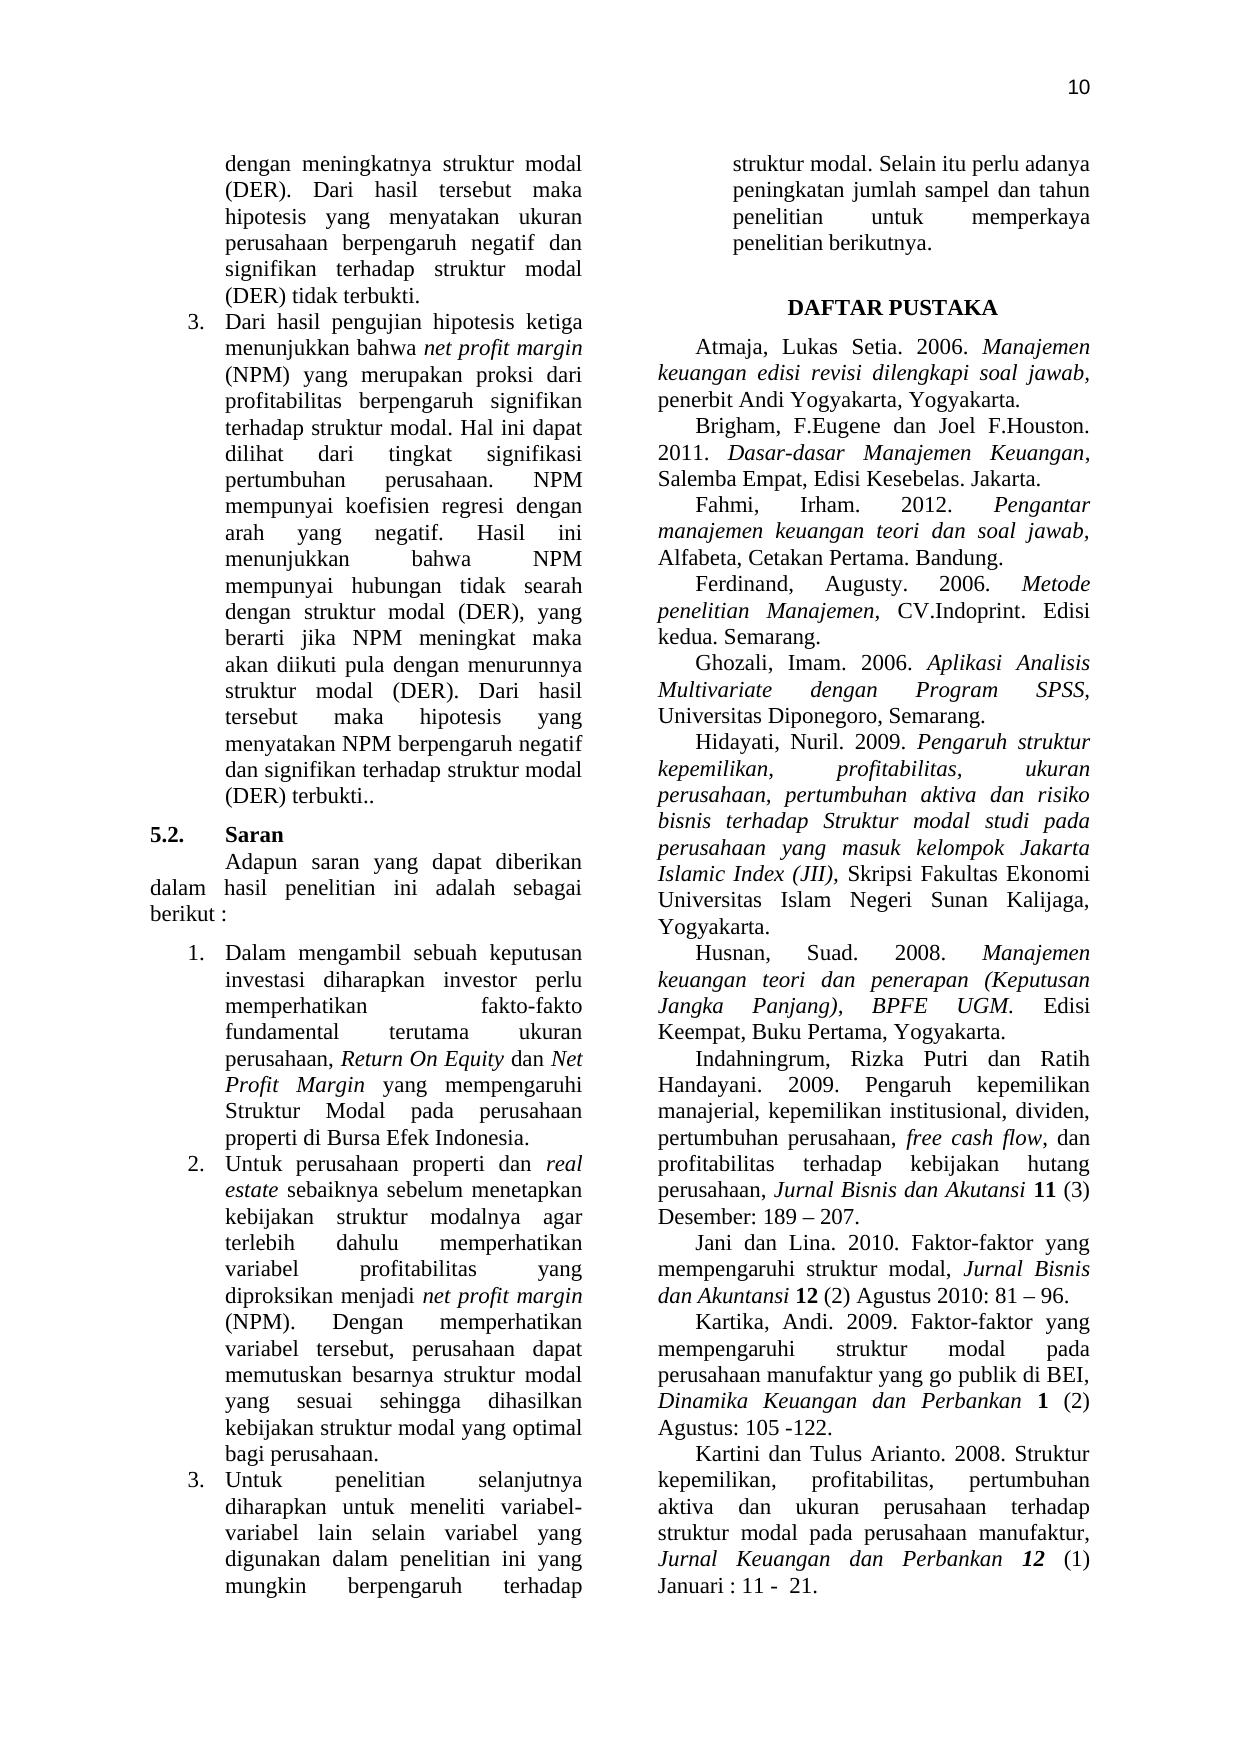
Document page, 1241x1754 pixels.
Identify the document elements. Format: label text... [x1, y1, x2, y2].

list Untuk perusahaan properti dan real estate sebaiknya sebelum menetapkan kebijakan struktur modalnya agar terlebih dahulu memperhatikan variabel profitabilitas yang diproksikan menjadi net profit margin (NPM). Dengan memperhatikan variabel tersebut, perusahaan dapat memutuskan besarnya struktur modal yang sesuai sehingga dihasilkan kebijakan struktur modal yang optimal bagi perusahaan. [187, 1150, 583, 1466]
list Untuk penelitian selanjutnya diharapkan untuk meneliti variabel-variabel lain selain variabel yang digunakan dalam penelitian ini yang mungkin berpengaruh terhadap struktur modal. Selain itu perlu adanya peningkatan jumlah sampel dan tahun penelitian untuk memperkaya penelitian berikutnya. [187, 1466, 583, 1598]
text Hidayati, Nuril. 2009. Pengaruh struktur kepemilikan, profitabilitas, ukuran perusahaan, pertumbuhan aktiva dan risiko bisnis terhadap Struktur modal studi pada perusahaan yang masuk kelompok Jakarta Islamic Index (JII), Skripsi Fakultas Ekonomi Universitas Islam Negeri Sunan Kalijaga, Yogyakarta. [658, 728, 1090, 939]
text Kartini dan Tulus Arianto. 2008. Struktur kepemilikan, profitabilitas, pertumbuhan aktiva dan ukuran perusahaan terhadap struktur modal pada perusahaan manufaktur, Jurnal Keuangan dan Perbankan 12 (1) Januari : 11 - 21. [658, 1440, 1090, 1598]
list Dari hasil pengujian hipotesis ketiga menunjukkan bahwa net profit margin (NPM) yang merupakan proksi dari profitabilitas berpengaruh signifikan terhadap struktur modal. Hal ini dapat dilihat dari tingkat signifikasi pertumbuhan perusahaan. NPM mempunyai koefisien regresi dengan arah yang negatif. Hasil ini menunjukkan bahwa NPM mempunyai hubungan tidak searah dengan struktur modal (DER), yang berarti jika NPM meningkat maka akan diikuti pula dengan menurunnya struktur modal (DER). Dari hasil tersebut maka hipotesis yang menyatakan NPM berpengaruh negatif dan signifikan terhadap struktur modal (DER) terbukti.. [187, 308, 583, 809]
text Ferdinand, Augusty. 2006. Metode penelitian Manajemen, CV.Indoprint. Edisi kedua. Semarang. [658, 570, 1090, 649]
text Jani dan Lina. 2010. Faktor-faktor yang mempengaruhi struktur modal, Jurnal Bisnis dan Akuntansi 12 (2) Agustus 2010: 81 – 96. [658, 1229, 1090, 1308]
text DAFTAR PUSTAKA [695, 294, 1090, 321]
text Husnan, Suad. 2008. Manajemen keuangan teori dan penerapan (Keputusan Jangka Panjang), BPFE UGM. Edisi Keempat, Buku Pertama, Yogyakarta. [658, 939, 1090, 1045]
text Brigham, F.Eugene dan Joel F.Houston. 2011. Dasar-dasar Manajemen Keuangan, Salemba Empat, Edisi Kesebelas. Jakarta. [658, 412, 1090, 491]
text Fahmi, Irham. 2012. Pengantar manajemen keuangan teori dan soal jawab, Alfabeta, Cetakan Pertama. Bandung. [658, 491, 1090, 570]
text Adapun saran yang dapat diberikan dalam hasil penelitian ini adalah sebagai berikut : [150, 848, 583, 927]
text Indahningrum, Rizka Putri dan Ratih Handayani. 2009. Pengaruh kepemilikan manajerial, kepemilikan institusional, dividen, pertumbuhan perusahaan, free cash flow, dan profitabilitas terhadap kebijakan hutang perusahaan, Jurnal Bisnis dan Akutansi 11 (3) Desember: 189 – 207. [658, 1045, 1090, 1229]
list Untuk penelitian selanjutnya diharapkan untuk meneliti variabel-variabel lain selain variabel yang digunakan dalam penelitian ini yang mungkin berpengaruh terhadap struktur modal. Selain itu perlu adanya peningkatan jumlah sampel dan tahun penelitian untuk memperkaya penelitian berikutnya. [695, 150, 1090, 255]
list Dalam mengambil sebuah keputusan investasi diharapkan investor perlu memperhatikan fakto-fakto fundamental terutama ukuran perusahaan, Return On Equity dan Net Profit Margin yang mempengaruhi Struktur Modal pada perusahaan properti di Bursa Efek Indonesia. [187, 939, 583, 1150]
text Ghozali, Imam. 2006. Aplikasi Analisis Multivariate dengan Program SPSS, Universitas Diponegoro, Semarang. [658, 649, 1090, 728]
text 5.2. Saran [150, 821, 583, 848]
text Atmaja, Lukas Setia. 2006. Manajemen keuangan edisi revisi dilengkapi soal jawab, penerbit Andi Yogyakarta, Yogyakarta. [658, 333, 1090, 412]
text Kartika, Andi. 2009. Faktor-faktor yang mempengaruhi struktur modal pada perusahaan manufaktur yang go publik di BEI, Dinamika Keuangan dan Perbankan 1 (2) Agustus: 105 -122. [658, 1308, 1090, 1440]
